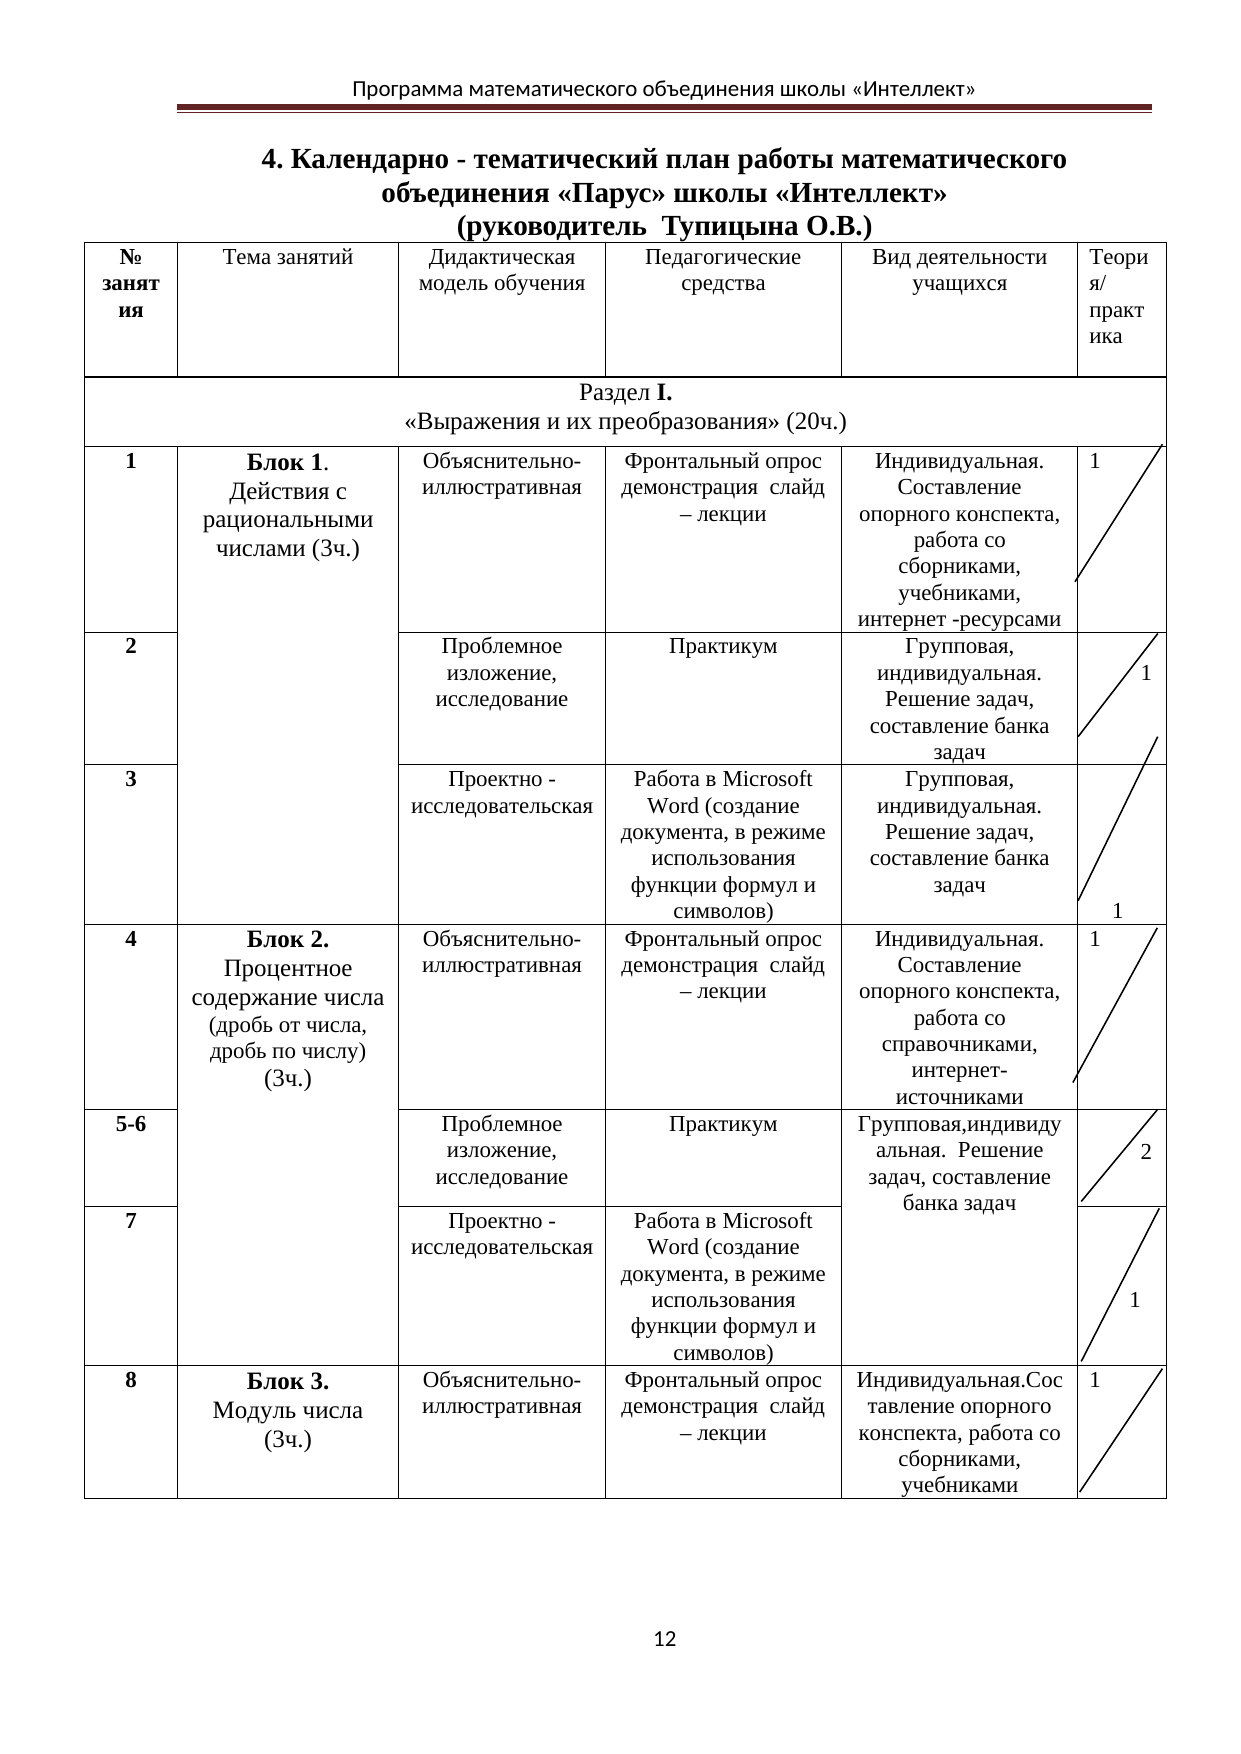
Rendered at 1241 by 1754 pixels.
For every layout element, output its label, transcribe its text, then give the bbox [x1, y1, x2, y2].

table_cell 4 [85, 925, 177, 1109]
table_cell 1 [1078, 765, 1166, 923]
table_cell Практикум [606, 1110, 841, 1206]
table_cell Объяснительно-иллюстративная [399, 1366, 605, 1498]
subtitle 4. Календарно - тематический план работы математического объединения «Парус» школы «Интеллект» [177, 141, 1152, 208]
table_cell Объяснительно-иллюстративная [399, 925, 605, 1109]
table_cell Фронтальный опрос демонстрация слайд – лекции [606, 925, 841, 1109]
table_cell Проектно -исследовательская [399, 765, 605, 923]
table_cell Групповая,индивидуальная. Решение задач, составление банка задач [842, 1110, 1077, 1365]
table_cell 1 [85, 447, 177, 632]
table_cell Проблемное изложение, исследование [399, 1110, 605, 1206]
table_cell Раздел I. «Выражения и их преобразования» (20ч.) [85, 378, 1166, 446]
table_cell Индивидуальная.Составление опорного конспекта, работа со сборниками, учебниками [842, 1366, 1077, 1498]
table_cell 2 [85, 633, 177, 764]
table_cell Индивидуальная. Составление опорного конспекта, работа со справочниками, интернет-источниками [842, 925, 1077, 1109]
table_cell Практикум [606, 633, 841, 764]
table_cell 2 [1078, 1110, 1166, 1206]
table_cell Блок 1. Действия с рациональными числами (3ч.) [178, 447, 398, 923]
table_cell 1 [1078, 925, 1166, 1109]
table_cell 1 [1078, 447, 1166, 632]
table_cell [178, 1366, 398, 1498]
table_cell Работа в Microsoft Word (создание документа, в режиме использования функции формул и символов) [606, 765, 841, 923]
table_cell Блок 2. Процентное содержание числа (дробь от числа, дробь по числу) (3ч.) [178, 925, 398, 1365]
table_cell 5-6 [85, 1110, 177, 1206]
table_cell 1 [1078, 1207, 1166, 1365]
table_cell 1 [1078, 1366, 1166, 1498]
table_cell Индивидуальная. Составление опорного конспекта, работа со сборниками, учебниками, интернет -ресурсами [842, 447, 1077, 632]
table_header Дидактическая модель обучения [399, 243, 605, 376]
table_header Теория/практика [1078, 243, 1166, 376]
table_header № занятия [85, 243, 177, 376]
table_header Педагогические средства [606, 243, 841, 376]
table_header Вид деятельности учащихся [842, 243, 1077, 376]
table_cell Объяснительно-иллюстративная [399, 447, 605, 632]
table_cell Проблемное изложение, исследование [399, 633, 605, 764]
table_cell Проектно -исследовательская [399, 1207, 605, 1365]
table_cell Групповая, индивидуальная. Решение задач, составление банка задач [842, 765, 1077, 923]
table_cell 1 [1078, 633, 1166, 764]
table_cell Фронтальный опрос демонстрация слайд – лекции [606, 1366, 841, 1498]
table_cell 3 [85, 765, 177, 923]
table_cell Работа в Microsoft Word (создание документа, в режиме использования функции формул и символов) [606, 1207, 841, 1365]
table_cell 7 [85, 1207, 177, 1365]
subtitle (руководитель Тупицына О.В.) [177, 208, 1152, 242]
table_cell Фронтальный опрос демонстрация слайд – лекции [606, 447, 841, 632]
table_cell 8 [85, 1366, 177, 1498]
table_header Тема занятий [178, 243, 398, 376]
table_cell Групповая, индивидуальная. Решение задач, составление банка задач [842, 633, 1077, 764]
